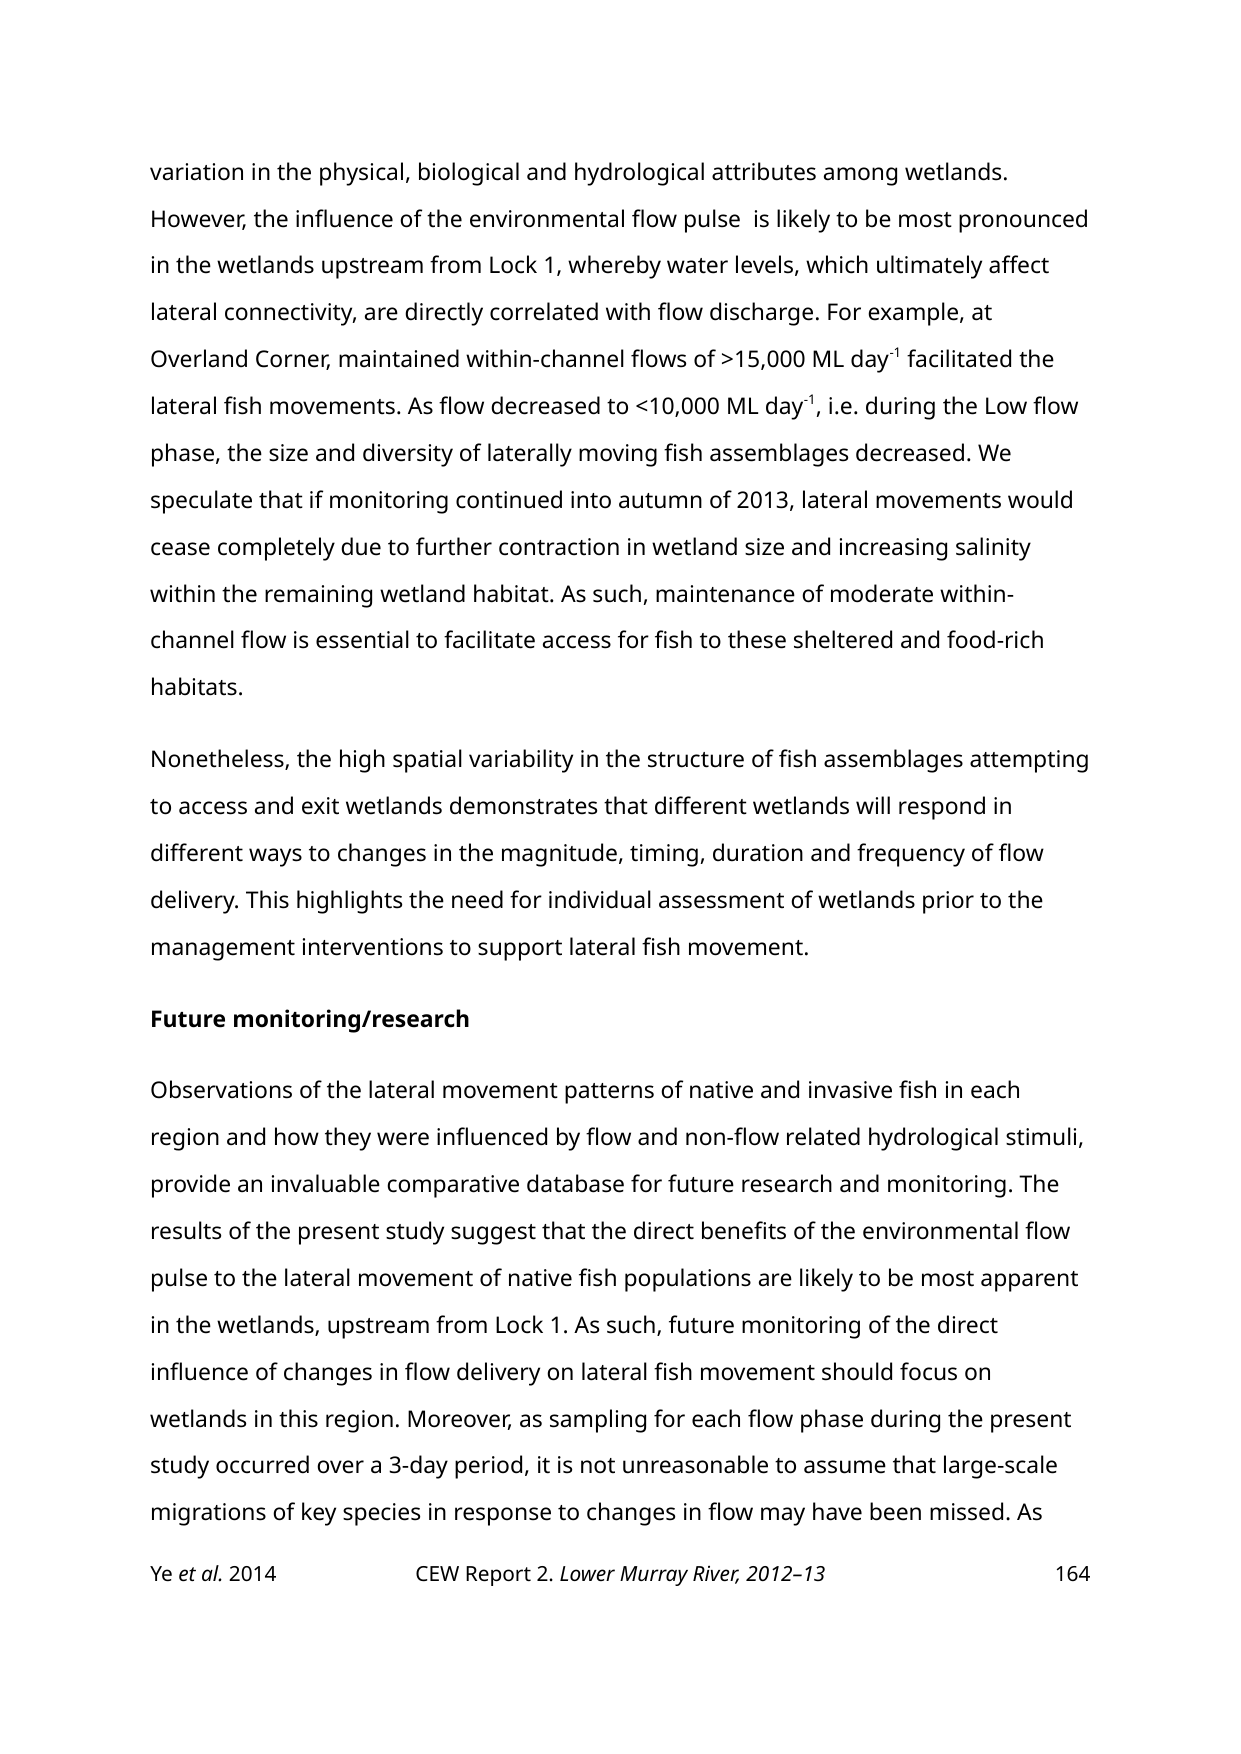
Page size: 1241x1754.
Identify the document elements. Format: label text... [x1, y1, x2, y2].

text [150, 156, 1090, 703]
text Future monitoring/research [150, 1003, 1090, 1034]
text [150, 1074, 1090, 1528]
text Nonetheless, the high spatial variability in the structure of fish assemblages attempting to access and exit wetlands demonstrates that different wetlands will respond in different ways to changes in the magnitude, timing, duration and frequency of flow delivery. This highlights the need for individual assessment of wetlands prior to the management interventions to support lateral fish movement. [150, 743, 1090, 962]
